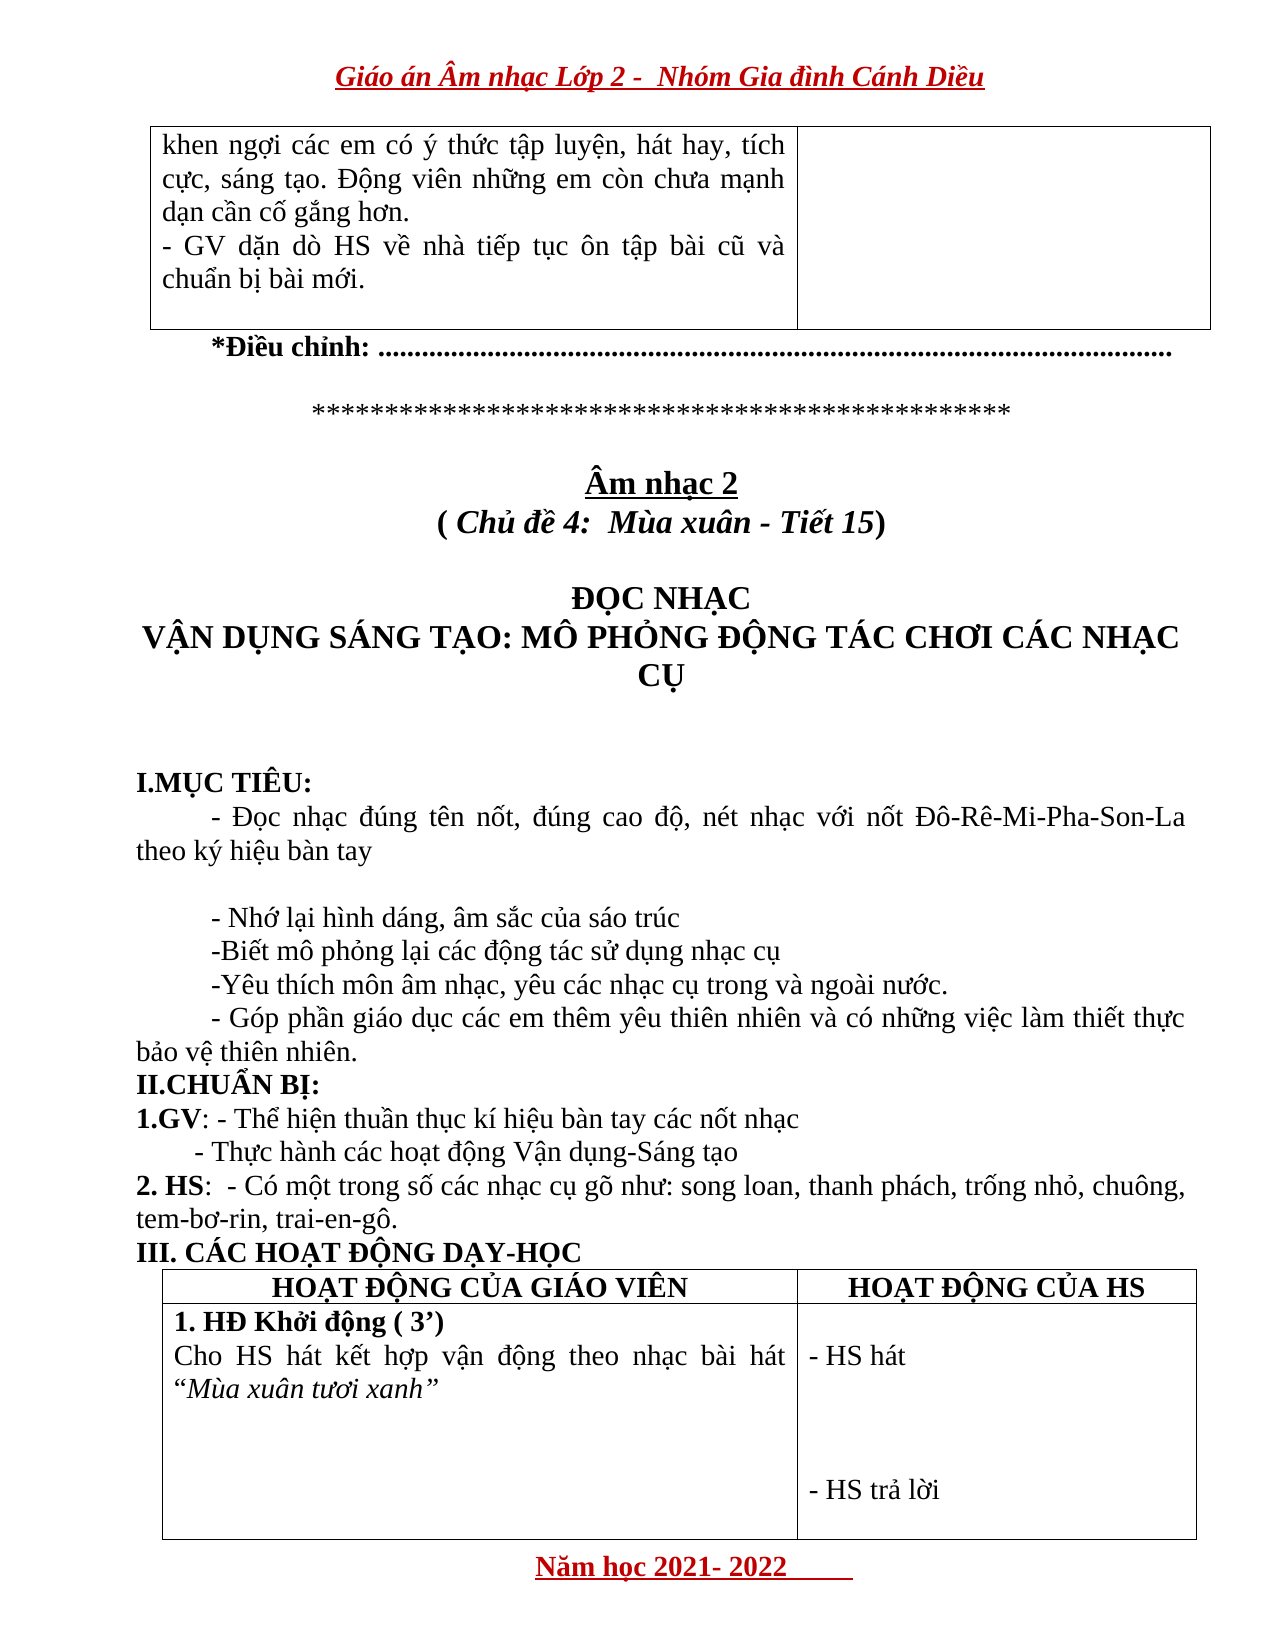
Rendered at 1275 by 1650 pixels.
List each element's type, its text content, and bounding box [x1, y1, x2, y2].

text - Góp phần giáo dục các em thêm yêu thiên nhiên và có những việc làm thiết thực bảo vệ thiên nhiên. [136, 1000, 1186, 1067]
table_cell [151, 127, 797, 328]
text - Thực hành các hoạt động Vận dụng-Sáng tạo [136, 1134, 1186, 1168]
text ************************************************ [136, 397, 1186, 430]
text 2. HS: - Có một trong số các nhạc cụ gõ như: song loan, thanh phách, trống nhỏ, chuông, tem-bơ-rin, trai-en-gô. [136, 1168, 1186, 1235]
text I.MỤC TIÊU: [136, 766, 1186, 799]
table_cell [163, 1304, 797, 1539]
text ( Chủ đề 4: Mùa xuân - Tiết 15) [136, 502, 1186, 540]
text ĐỌC NHẠC [136, 579, 1186, 617]
text -Yêu thích môn âm nhạc, yêu các nhạc cụ trong và ngoài nước. [136, 967, 1186, 1000]
list *Điều chỉnh: ............................................................................................................. [211, 330, 1186, 363]
text - Nhớ lại hình dáng, âm sắc của sáo trúc [136, 900, 1186, 933]
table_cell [798, 127, 1210, 328]
table_header HOẠT ĐỘNG CỦA GIÁO VIÊN [163, 1270, 797, 1303]
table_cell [798, 1304, 1196, 1539]
table_header HOẠT ĐỘNG CỦA hs [798, 1270, 1196, 1303]
text - Đọc nhạc đúng tên nốt, đúng cao độ, nét nhạc với nốt Đô-Rê-Mi-Pha-Son-La theo ký hiệu bàn tay [136, 799, 1186, 866]
text II.CHUẨN BỊ: [136, 1067, 1186, 1101]
text 1.GV: - Thể hiện thuần thục kí hiệu bàn tay các nốt nhạc [136, 1101, 1186, 1134]
text VẬN DỤNG SÁNG TẠO: MÔ PHỎNG ĐỘNG TÁC CHƠI CÁC NHẠC CỤ [136, 617, 1186, 694]
text Âm nhạc 2 [136, 464, 1186, 502]
text -Biết mô phỏng lại các động tác sử dụng nhạc cụ [136, 933, 1186, 967]
text III. CÁC HOẠT ĐỘNG DẠY-HỌC [136, 1235, 1186, 1269]
